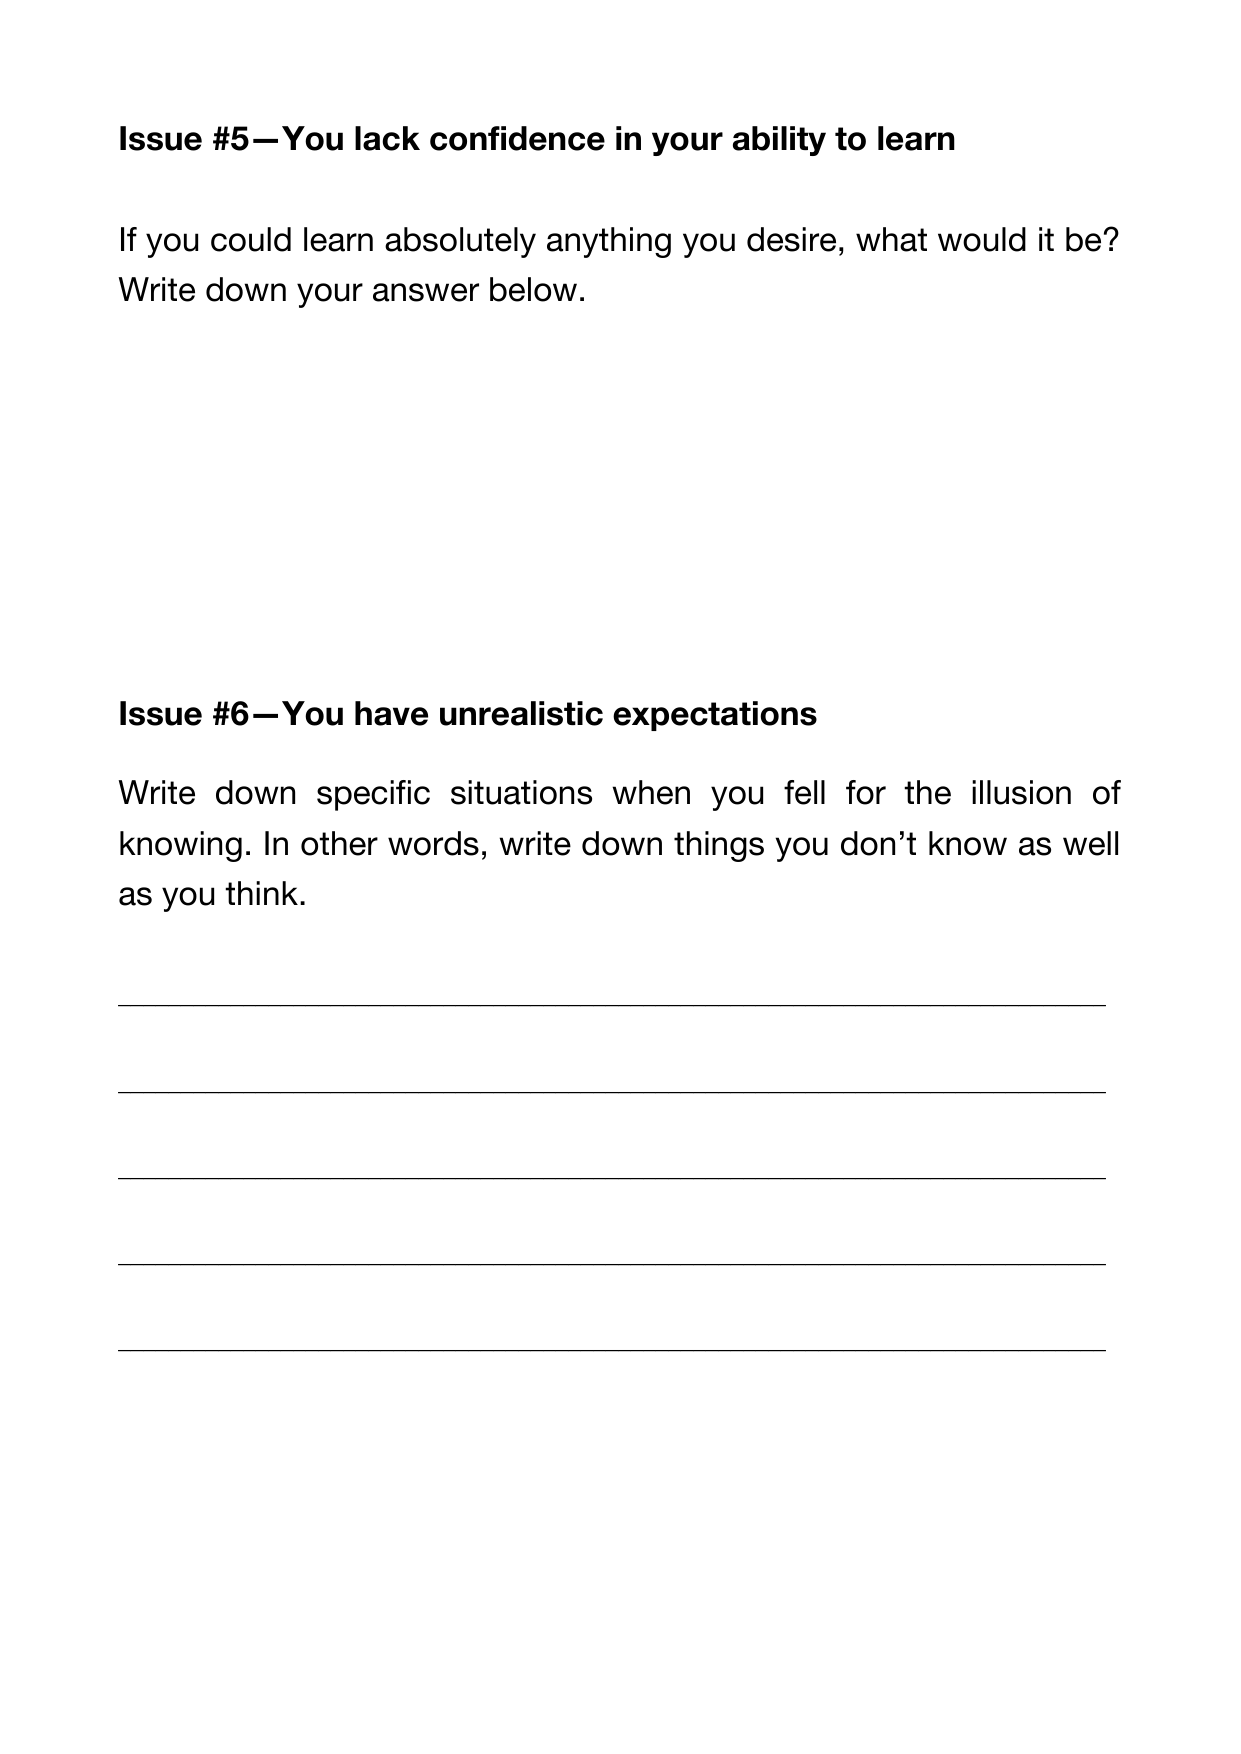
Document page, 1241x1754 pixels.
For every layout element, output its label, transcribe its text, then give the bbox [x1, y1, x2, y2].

text _______________________________________________________________________________ [118, 1153, 1122, 1182]
text _______________________________________________________________________________ [118, 1067, 1122, 1096]
text If you could learn absolutely anything you desire, what would it be? Write down your answer below. [118, 219, 1122, 311]
text _______________________________________________________________________________ [118, 1239, 1122, 1268]
subtitle Issue #5—You lack confidence in your ability to learn [118, 118, 1122, 160]
text Write down specific situations when you fell for the illusion of knowing. In other words, write down things you don’t know as well as you think. [118, 772, 1122, 915]
subtitle Issue #6—You have unrealistic expectations [118, 693, 1122, 735]
text _______________________________________________________________________________ [118, 1326, 1122, 1354]
text _______________________________________________________________________________ [118, 981, 1122, 1009]
